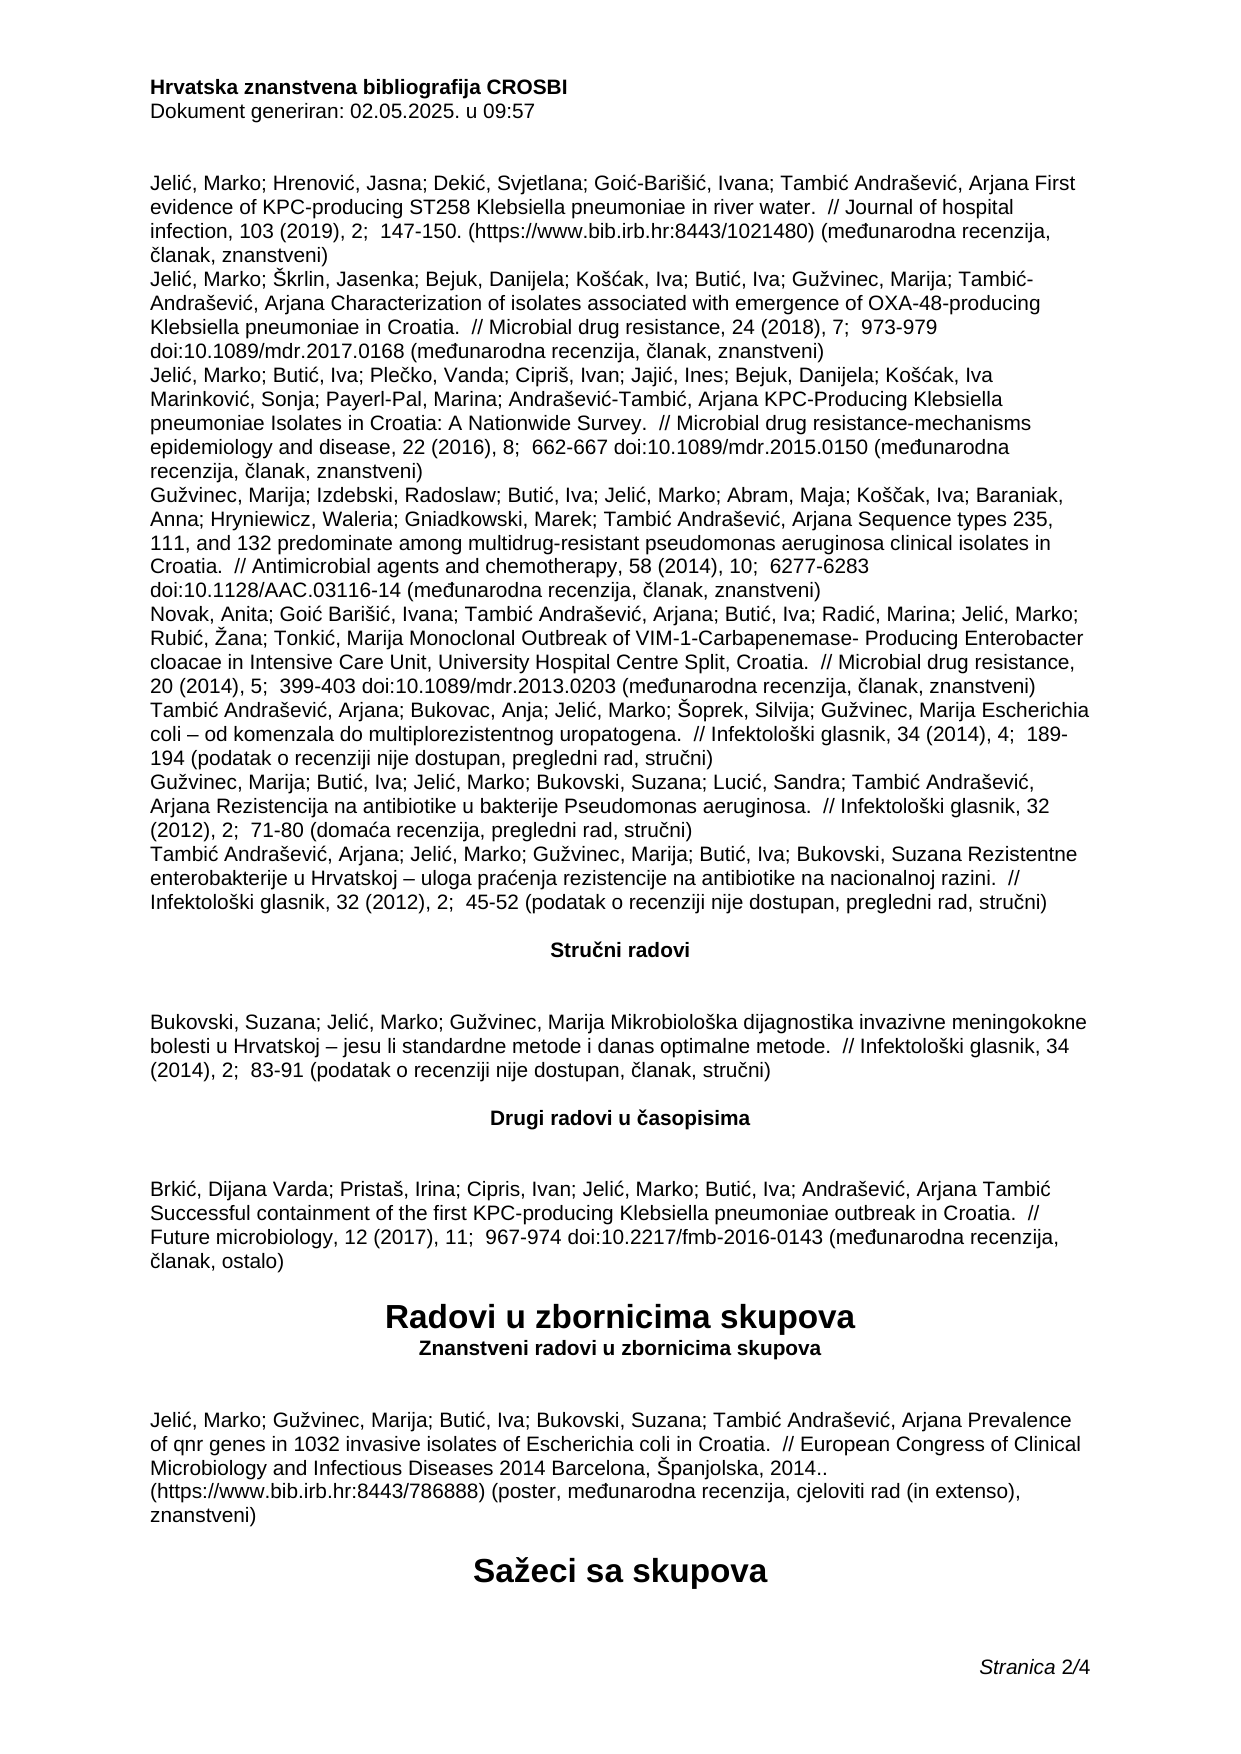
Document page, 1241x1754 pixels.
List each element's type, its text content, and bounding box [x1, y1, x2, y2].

text Jelić, Marko; Butić, Iva; Plečko, Vanda; Cipriš, Ivan; Jajić, Ines; Bejuk, Danijela; Košćak, Iva Marinković, Sonja; Payerl-Pal, Marina; Andrašević-Tambić, Arjana [150, 363, 1090, 482]
text Jelić, Marko; Hrenović, Jasna; Dekić, Svjetlana; Goić-Barišić, Ivana; Tambić Andrašević, Arjana [150, 171, 1090, 267]
subtitle Stručni radovi [150, 938, 1090, 962]
text Brkić, Dijana Varda; Pristaš, Irina; Cipris, Ivan; Jelić, Marko; Butić, Iva; Andrašević, Arjana Tambić [150, 1177, 1090, 1273]
subtitle Radovi u zbornicima skupova [150, 1297, 1090, 1336]
text Tambić Andrašević, Arjana; Jelić, Marko; Gužvinec, Marija; Butić, Iva; Bukovski, Suzana [150, 842, 1090, 914]
text Gužvinec, Marija; Izdebski, Radoslaw; Butić, Iva; Jelić, Marko; Abram, Maja; Koščak, Iva; Baraniak, Anna; Hryniewicz, Waleria; Gniadkowski, Marek; Tambić Andrašević, Arjana [150, 482, 1090, 602]
text Novak, Anita; Goić Barišić, Ivana; Tambić Andrašević, Arjana; Butić, Iva; Radić, Marina; Jelić, Marko; Rubić, Žana; Tonkić, Marija [150, 602, 1090, 698]
subtitle Znanstveni radovi u zbornicima skupova [150, 1336, 1090, 1359]
text Jelić, Marko; Gužvinec, Marija; Butić, Iva; Bukovski, Suzana; Tambić Andrašević, Arjana [150, 1407, 1090, 1527]
subtitle Sažeci sa skupova [150, 1551, 1090, 1589]
text Jelić, Marko; Škrlin, Jasenka; Bejuk, Danijela; Košćak, Iva; Butić, Iva; Gužvinec, Marija; Tambić-Andrašević, Arjana [150, 267, 1090, 363]
subtitle Drugi radovi u časopisima [150, 1105, 1090, 1129]
text Tambić Andrašević, Arjana; Bukovac, Anja; Jelić, Marko; Šoprek, Silvija; Gužvinec, Marija [150, 698, 1090, 770]
text Gužvinec, Marija; Butić, Iva; Jelić, Marko; Bukovski, Suzana; Lucić, Sandra; Tambić Andrašević, Arjana [150, 770, 1090, 842]
text Bukovski, Suzana; Jelić, Marko; Gužvinec, Marija [150, 1009, 1090, 1081]
